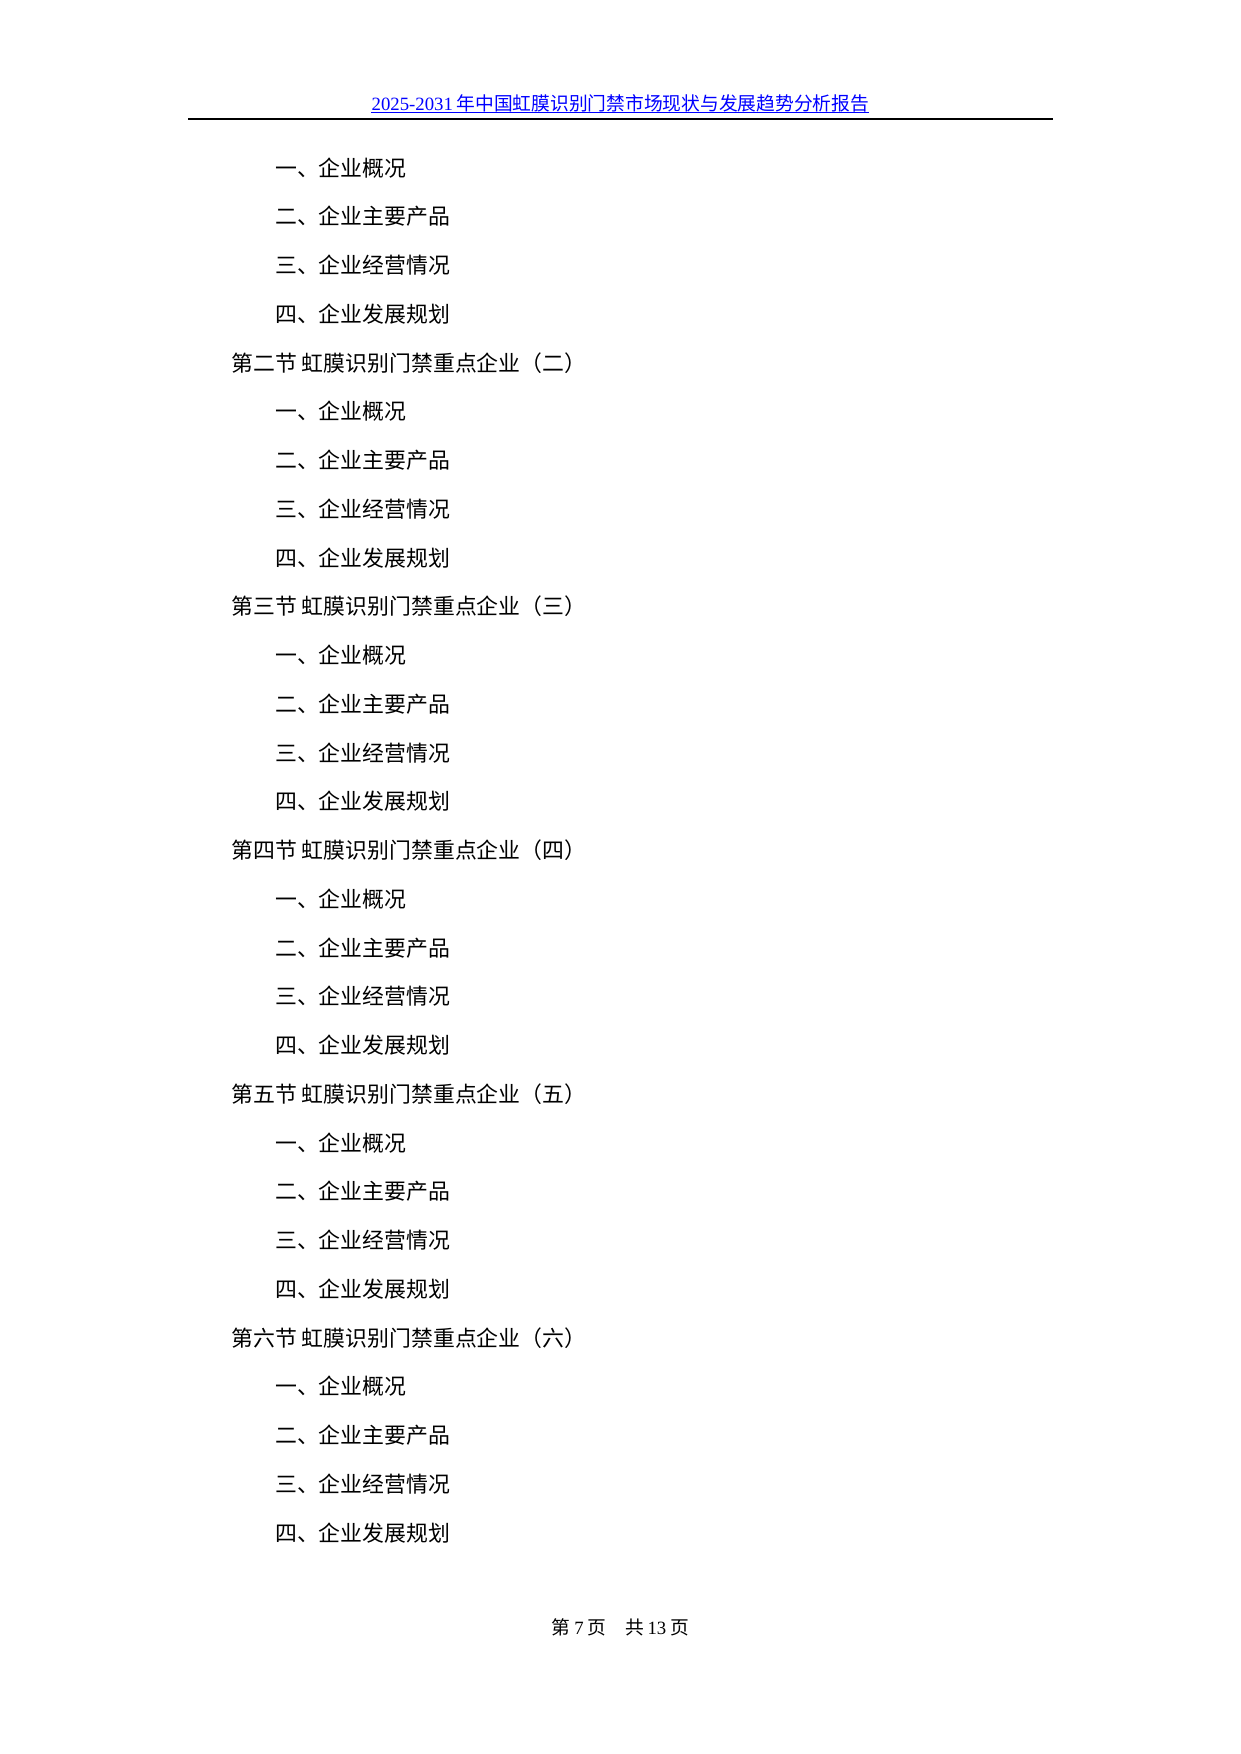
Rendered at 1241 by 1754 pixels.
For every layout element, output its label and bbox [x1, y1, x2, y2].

text [187, 150, 1053, 1548]
